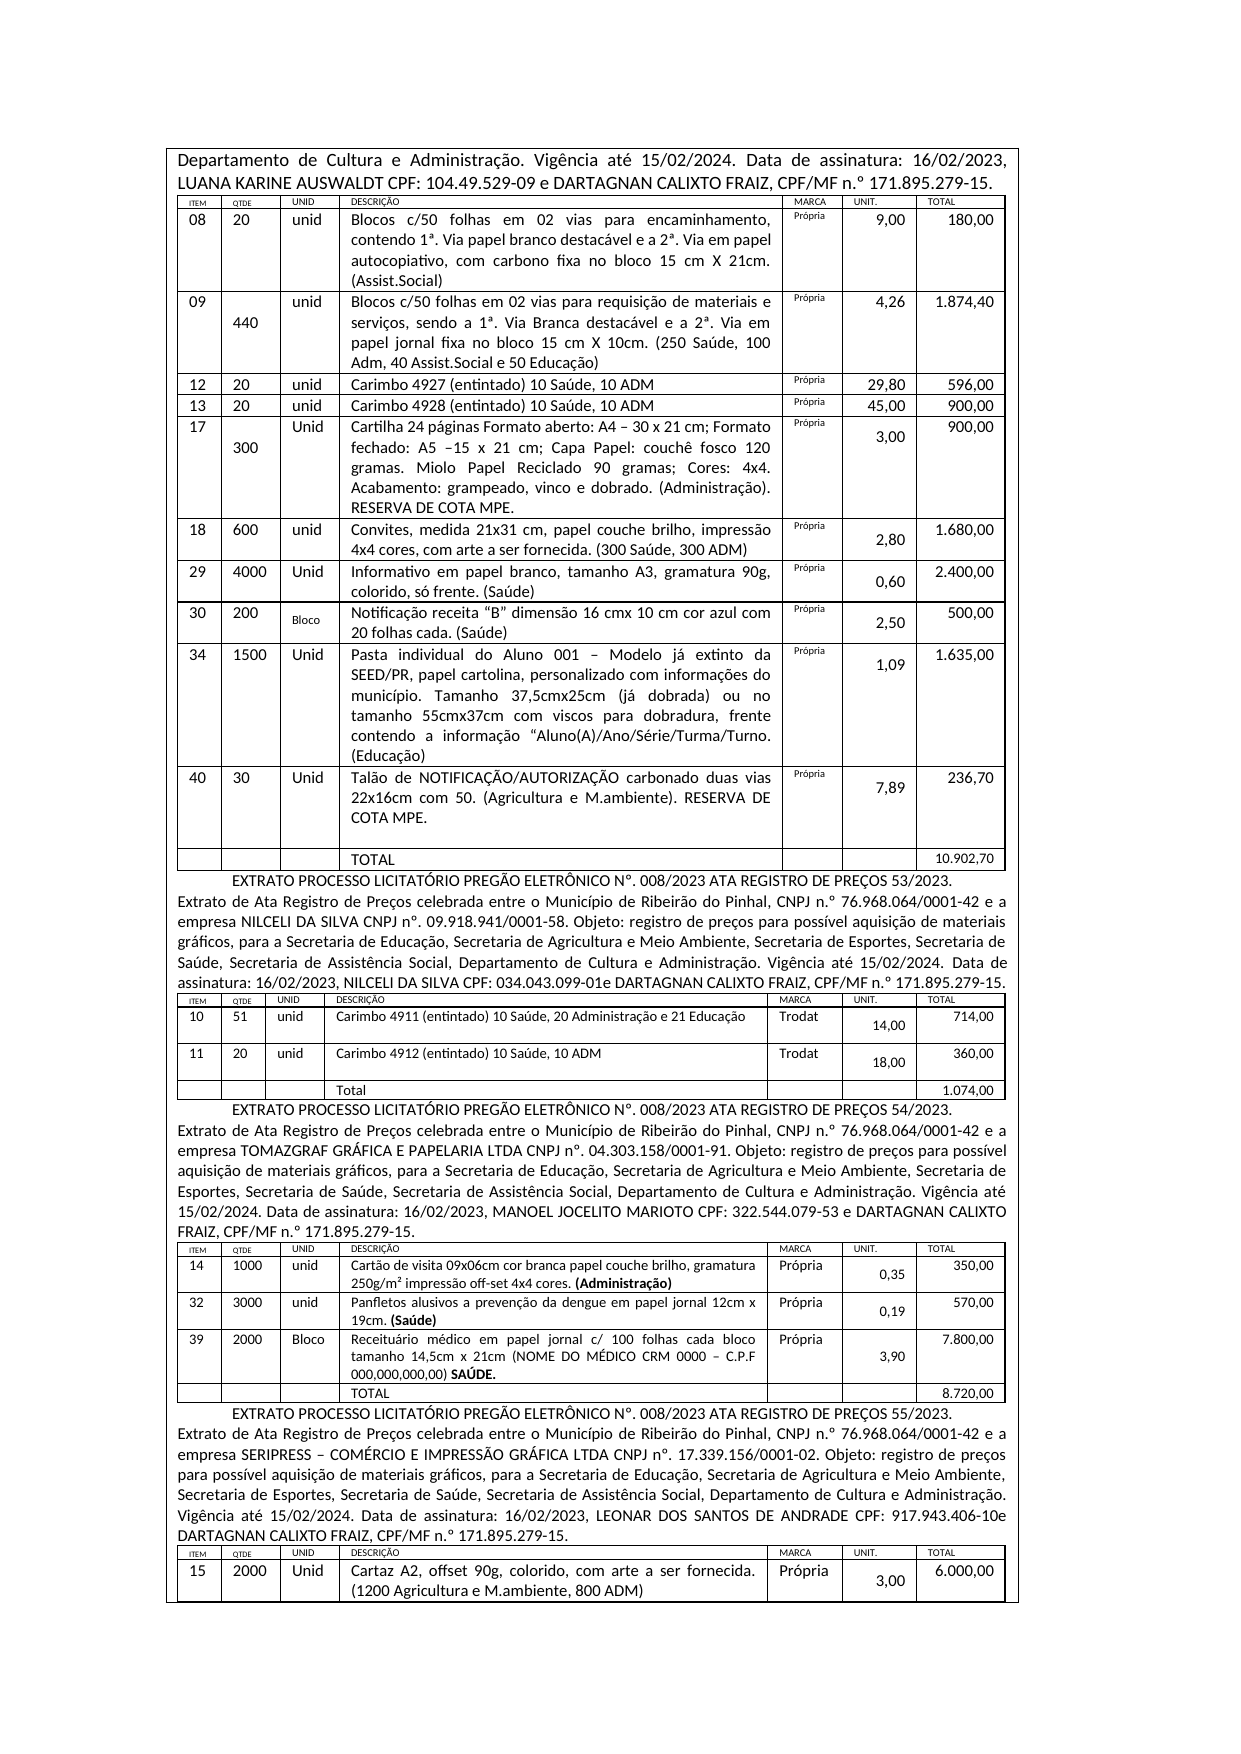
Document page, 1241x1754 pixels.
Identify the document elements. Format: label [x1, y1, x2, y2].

table_header [167, 149, 1018, 1602]
